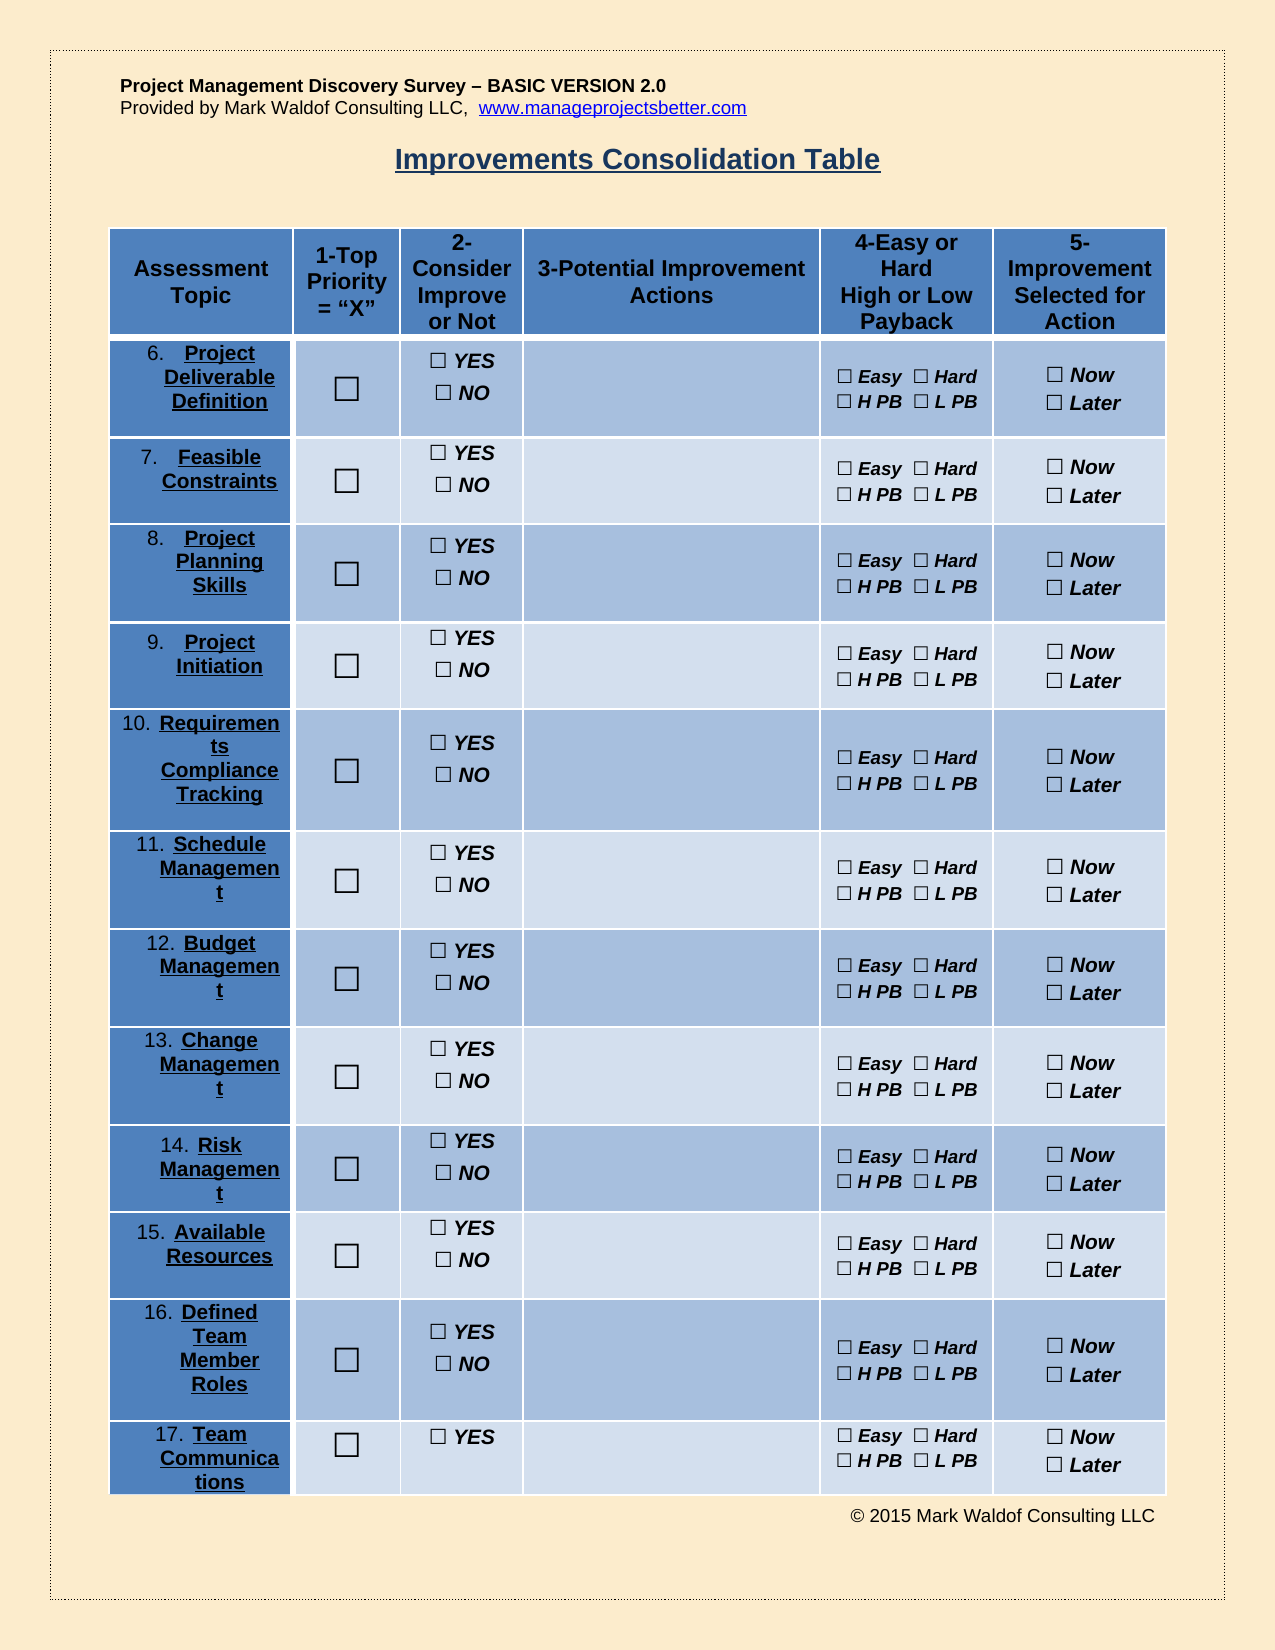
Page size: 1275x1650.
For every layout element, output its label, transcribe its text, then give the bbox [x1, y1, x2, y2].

table_cell [524, 341, 819, 436]
table_cell Budget Management [110, 930, 290, 1026]
table_cell [296, 341, 399, 436]
table_cell [296, 1028, 400, 1124]
table_cell Easy Hard H PB L PB [821, 439, 992, 523]
table_cell Now Later [994, 710, 1165, 830]
table_cell [524, 525, 819, 621]
table_cell Easy Hard H PB L PB [821, 624, 992, 708]
table_cell Schedule Management [110, 832, 290, 928]
table_cell YES NO [401, 1300, 522, 1420]
table_cell YES NO [401, 710, 522, 830]
table_cell Now Later [994, 1422, 1165, 1494]
table_cell Team Communications [110, 1422, 290, 1494]
table_cell [524, 439, 819, 523]
table_cell [296, 624, 400, 708]
table_cell Easy Hard H PB L PB [821, 832, 992, 928]
table_cell Defined Team Member Roles [110, 1300, 290, 1420]
table_cell Now Later [994, 525, 1165, 621]
table_cell Now Later [994, 930, 1165, 1026]
table_cell Project Initiation [110, 624, 290, 708]
table_cell [296, 525, 399, 621]
table_cell Project Deliverable Definition [110, 341, 290, 436]
table_cell Easy Hard H PB L PB [821, 710, 992, 830]
table_cell [524, 930, 819, 1026]
table_cell Easy Hard H PB L PB [821, 1213, 992, 1298]
table_cell YES NO [401, 439, 522, 523]
table_cell [524, 1213, 819, 1298]
table_cell [524, 710, 819, 830]
table_cell YES NO [401, 1126, 522, 1211]
table_cell YES NO [401, 1028, 522, 1124]
table_cell Requirements Compliance Tracking [110, 710, 290, 830]
table_cell Easy Hard H PB L PB [821, 1126, 992, 1211]
table_cell Now Later [994, 439, 1165, 523]
table_header 2-Consider Improve or Not [401, 229, 522, 334]
table_cell [524, 1126, 819, 1211]
table_cell Now Later [994, 1028, 1165, 1124]
table_cell [524, 1028, 819, 1124]
table_cell [296, 439, 400, 523]
table_cell [296, 1422, 400, 1494]
table_cell Easy Hard H PB L PB [821, 341, 992, 436]
table_header 4-Easy or Hard High or Low Payback [821, 229, 992, 334]
table_cell Change Management [110, 1028, 290, 1124]
table_cell Easy Hard H PB L PB [821, 1300, 992, 1420]
table_cell Easy Hard H PB L PB [821, 1422, 992, 1494]
table_cell [524, 832, 819, 928]
table_cell Now Later [994, 1300, 1165, 1420]
table_header 1-Top Priority = “X” [294, 229, 399, 334]
table_cell Now Later [994, 1126, 1165, 1211]
table_cell [524, 1422, 819, 1494]
table_cell Available Resources [110, 1213, 290, 1298]
table_cell Now Later [994, 624, 1165, 708]
table_cell YES NO [401, 1422, 522, 1494]
table_cell [524, 1300, 819, 1420]
text Improvements Consolidation Table [120, 142, 1155, 176]
table_cell Easy Hard H PB L PB [821, 1028, 992, 1124]
table_header 5-Improvement Selected for Action [994, 229, 1165, 334]
table_cell YES NO [401, 525, 522, 621]
table_cell YES NO [401, 832, 522, 928]
table_cell [296, 1300, 399, 1420]
table_cell YES NO [401, 341, 522, 436]
table_cell Easy Hard H PB L PB [821, 525, 992, 621]
table_cell [296, 710, 399, 830]
table_cell [296, 832, 400, 928]
table_cell Now Later [994, 1213, 1165, 1298]
table_cell YES NO [401, 624, 522, 708]
table_cell [296, 1126, 399, 1211]
table_cell YES NO [401, 930, 522, 1026]
table_cell YES NO [401, 1213, 522, 1298]
table_cell [296, 1213, 400, 1298]
table_header Assessment Topic [110, 229, 292, 334]
table_cell Feasible Constraints [110, 439, 290, 523]
table_cell [296, 930, 399, 1026]
table_cell [524, 624, 819, 708]
table_cell Now Later [994, 832, 1165, 928]
table_cell Easy Hard H PB L PB [821, 930, 992, 1026]
table_cell Risk Management [110, 1126, 290, 1211]
table_cell Project Planning Skills [110, 525, 290, 621]
table_header 3-Potential Improvement Actions [524, 229, 819, 334]
table_cell Now Later [994, 341, 1165, 436]
